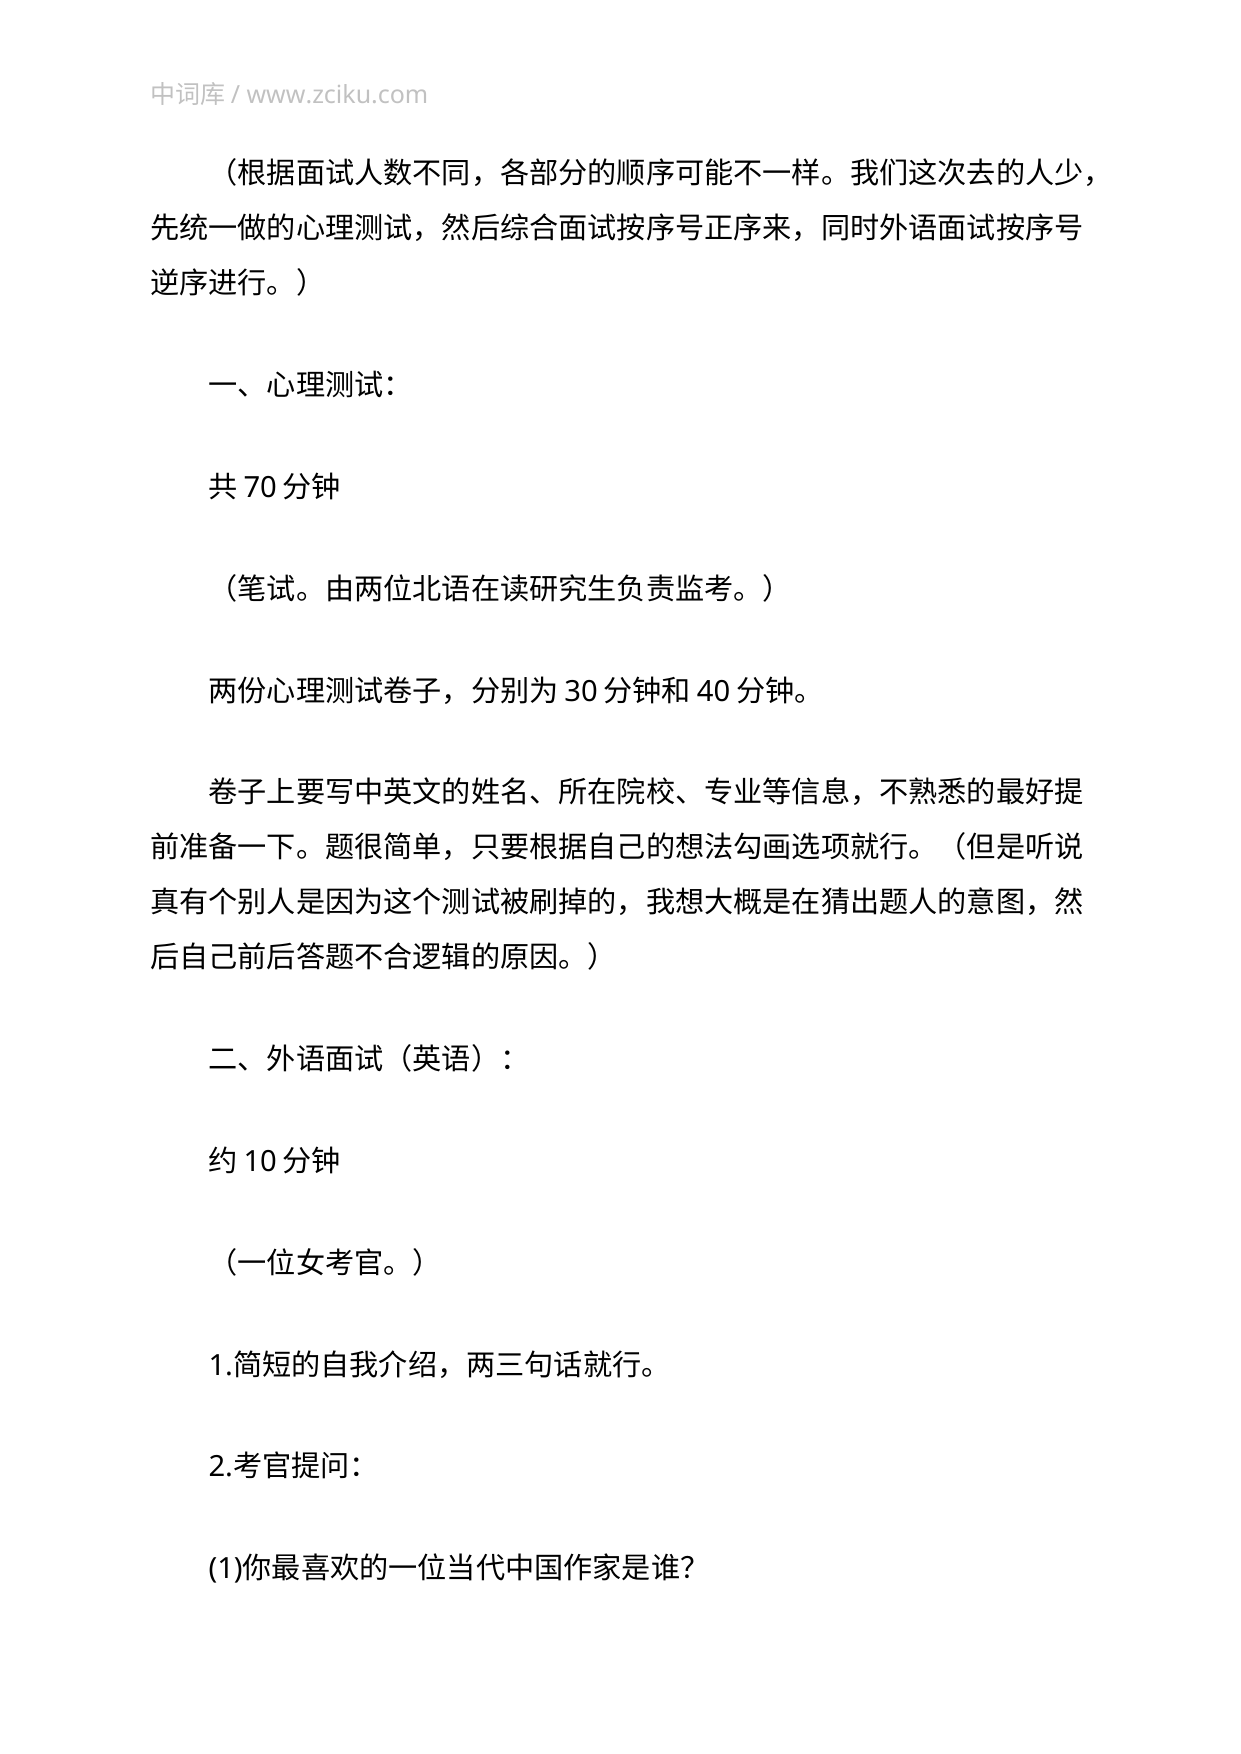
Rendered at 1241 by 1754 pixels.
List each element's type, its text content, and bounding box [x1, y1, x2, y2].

text 1.简短的自我介绍，两三句话就行。 [150, 1341, 1090, 1383]
text 2.考官提问： [150, 1443, 1090, 1485]
text 约10分钟 [150, 1137, 1090, 1180]
text 一、心理测试： [150, 362, 1090, 404]
text (1)你最喜欢的一位当代中国作家是谁？ [150, 1545, 1090, 1587]
text 二、外语面试（英语）： [150, 1036, 1090, 1078]
text （根据面试人数不同，各部分的顺序可能不一样。我们这次去的人少，先统一做的心理测试，然后综合面试按序号正序来，同时外语面试按序号逆序进行。） [150, 150, 1090, 302]
text （一位女考官。） [150, 1239, 1090, 1282]
text （笔试。由两位北语在读研究生负责监考。） [150, 565, 1090, 608]
text 共70分钟 [150, 463, 1090, 506]
text 卷子上要写中英文的姓名、所在院校、专业等信息，不熟悉的最好提前准备一下。题很简单，只要根据自己的想法勾画选项就行。（但是听说真有个别人是因为这个测试被刷掉的，我想大概是在猜出题人的意图，然后自己前后答题不合逻辑的原因。） [150, 769, 1090, 976]
text 两份心理测试卷子，分别为30分钟和40分钟。 [150, 667, 1090, 709]
